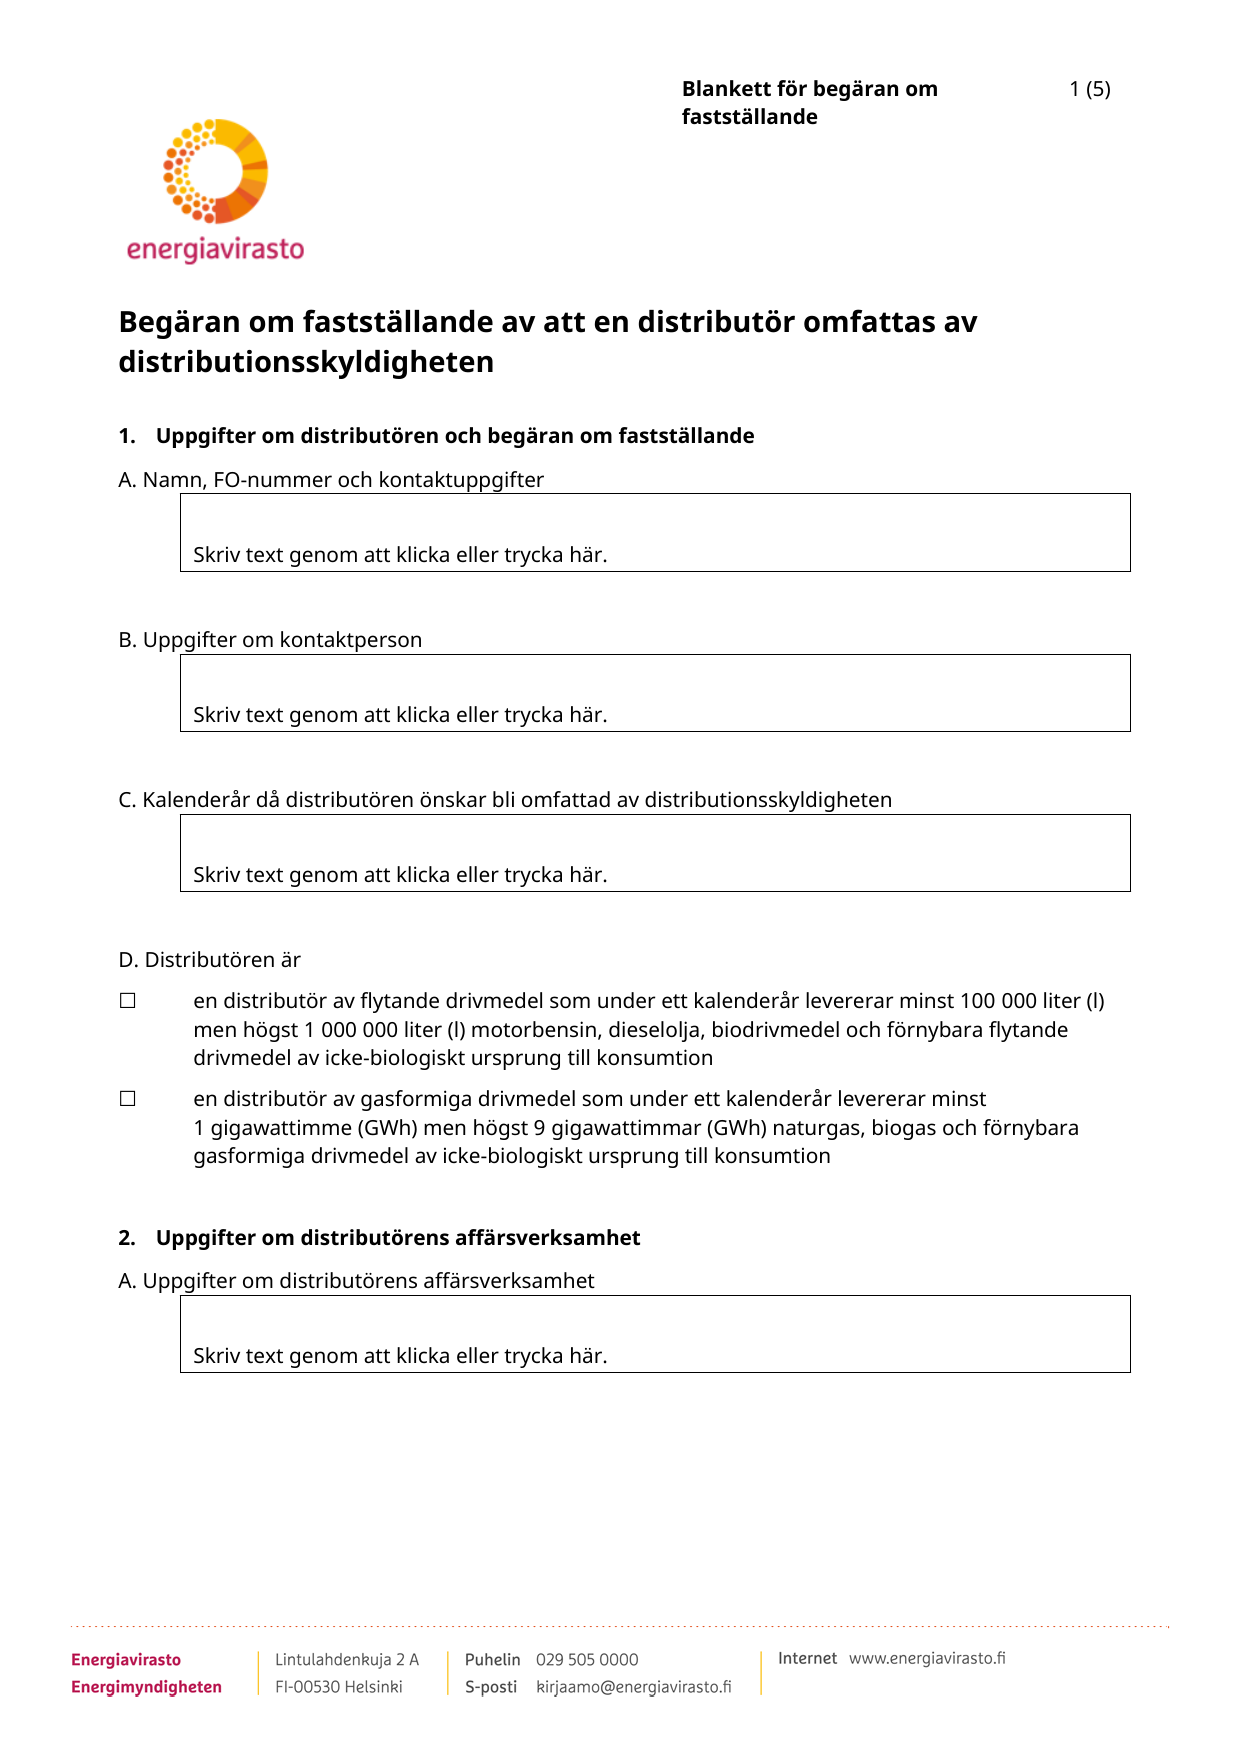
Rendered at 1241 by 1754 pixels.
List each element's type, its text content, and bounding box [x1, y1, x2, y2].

subtitle Uppgifter om distributören och begäran om fastställande [118, 422, 1122, 450]
text Begäran om fastställande av att en distributör omfattas av distributionsskyldigheten [118, 301, 1122, 381]
picture [70, 1626, 1170, 1697]
text B. Uppgifter om kontaktperson [118, 625, 1122, 653]
subtitle Uppgifter om distributörens affärsverksamhet [118, 1223, 1122, 1252]
text D. Distributören är [118, 946, 1122, 974]
text en distributör av gasformiga drivmedel som under ett kalenderår levererar minst 1 gigawattimme (GWh) men högst 9 gigawattimmar (GWh) naturgas, biogas och förnybara gasformiga drivmedel av icke-biologiskt ursprung till konsumtion [118, 1084, 1122, 1170]
text A. Namn, FO-nummer och kontaktuppgifter [118, 465, 1122, 493]
text en distributör av flytande drivmedel som under ett kalenderår levererar minst 100 000 liter (l) men högst 1 000 000 liter (l) motorbensin, dieselolja, biodrivmedel och förnybara flytande drivmedel av icke-biologiskt ursprung till konsumtion [118, 987, 1122, 1072]
text C. Kalenderår då distributören önskar bli omfattad av distributionsskyldigheten [118, 785, 1122, 814]
picture [118, 96, 315, 278]
text A. Uppgifter om distributörens affärsverksamhet [118, 1266, 1122, 1295]
